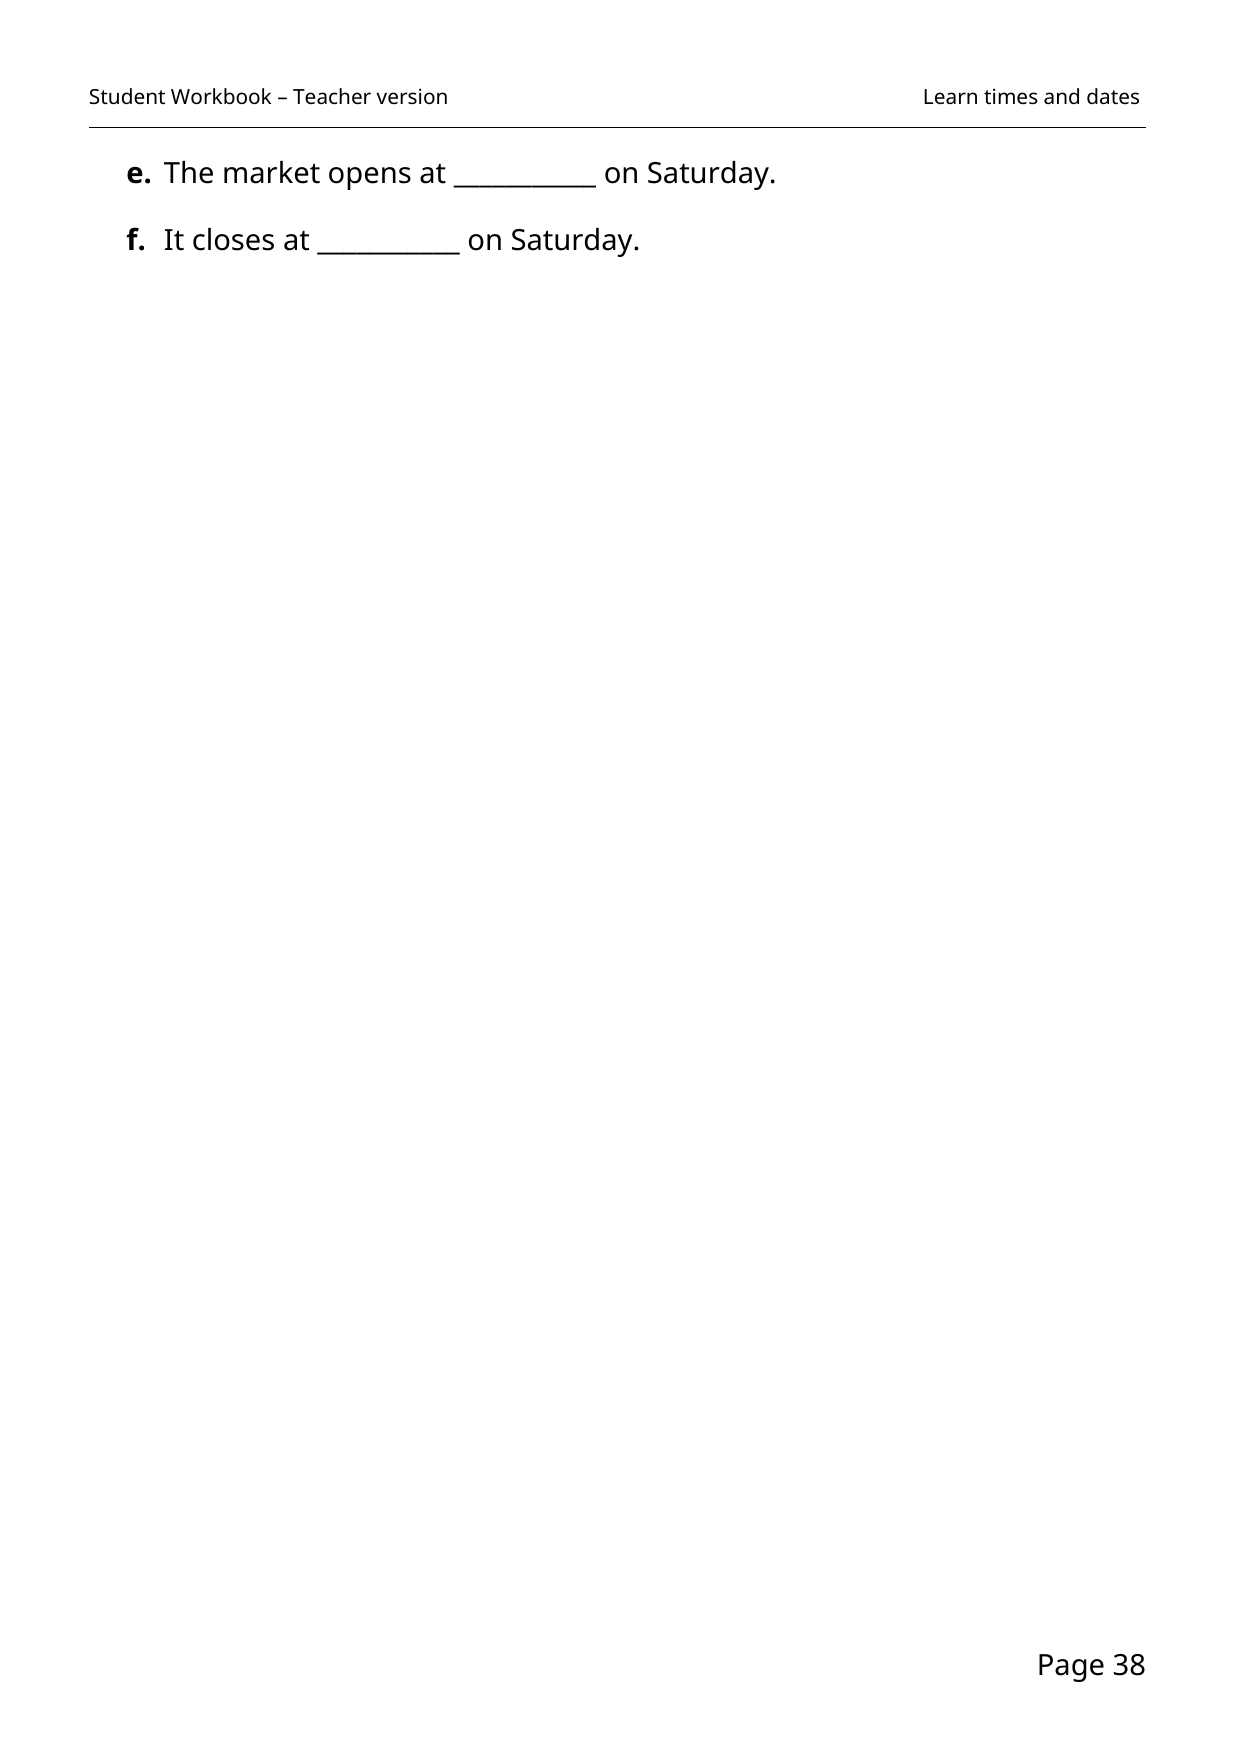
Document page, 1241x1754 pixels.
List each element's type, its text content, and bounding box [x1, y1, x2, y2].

list It closes at ___________ on Saturday. [126, 219, 1146, 259]
list The market opens at ___________ on Saturday. [126, 152, 1146, 192]
